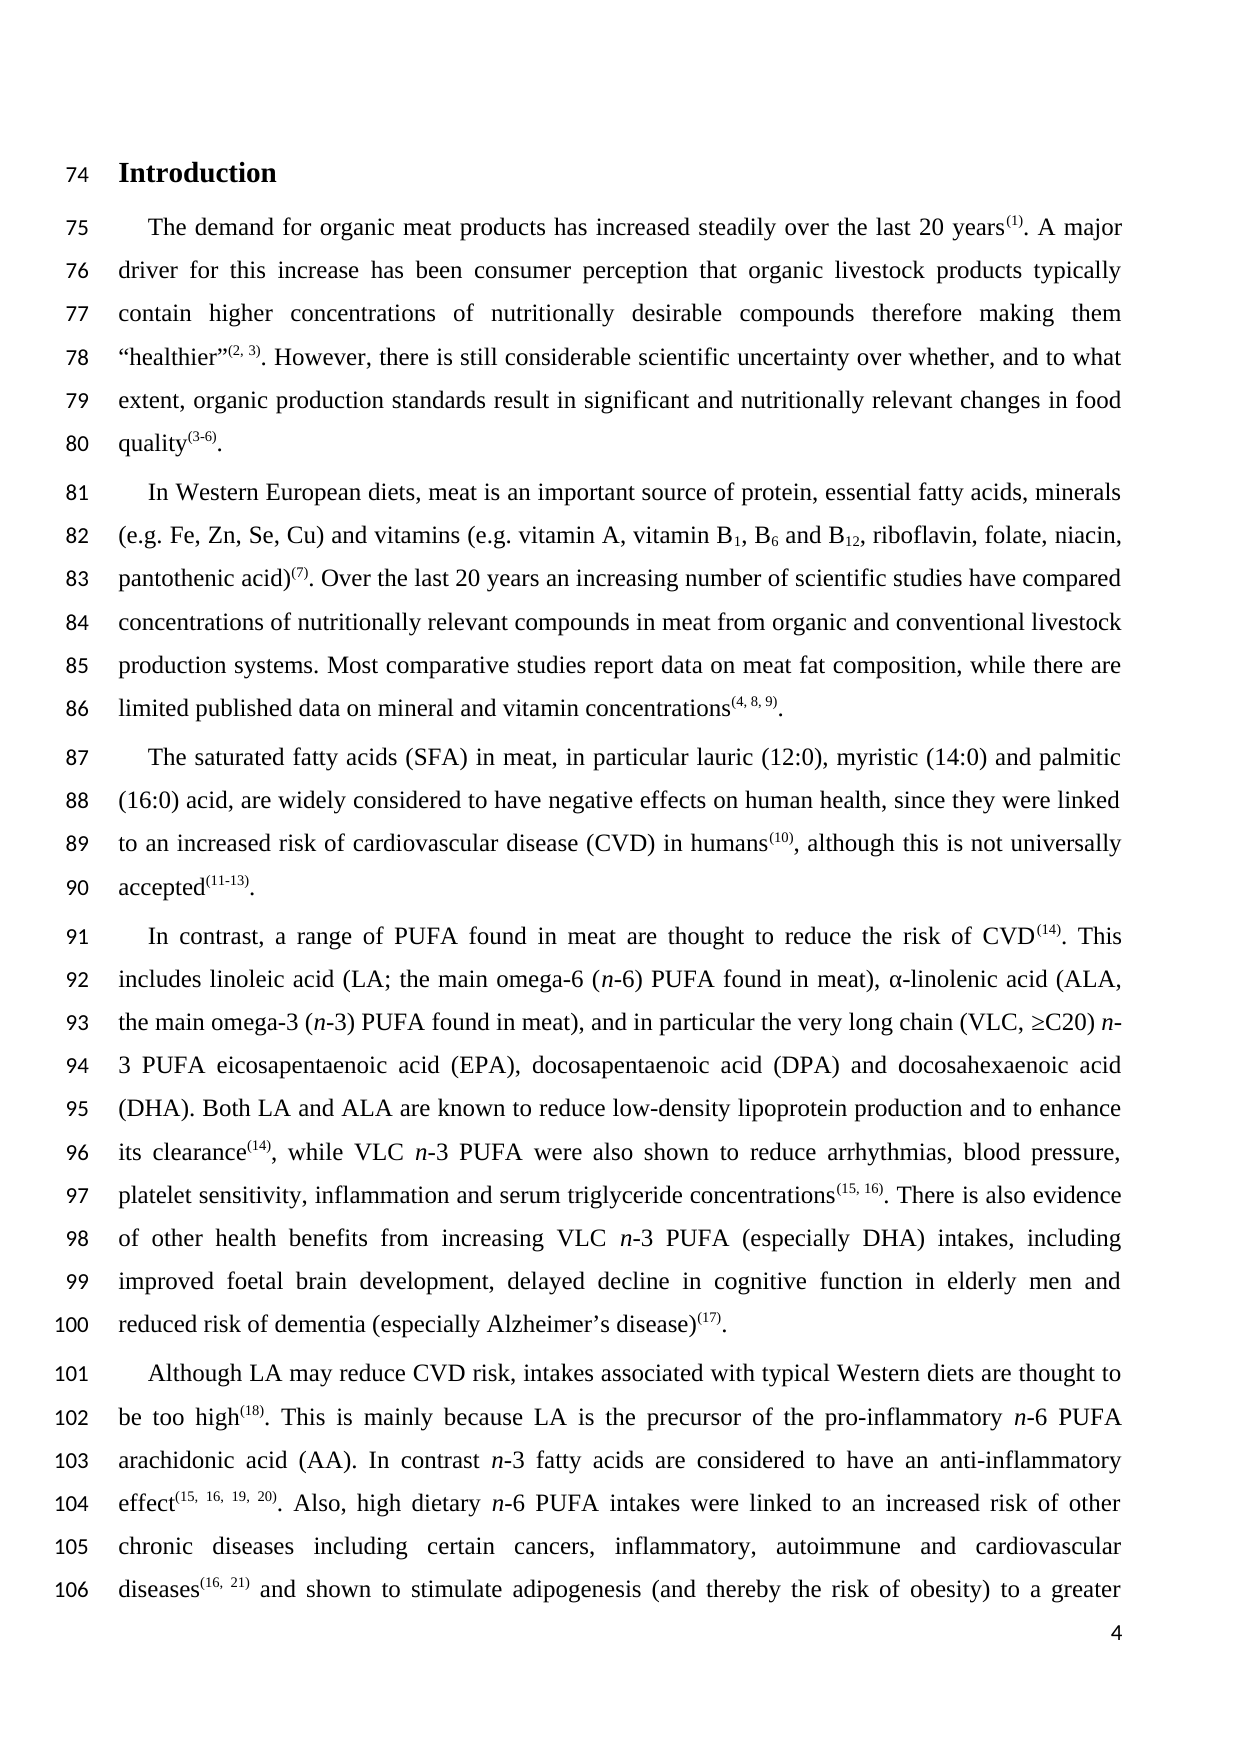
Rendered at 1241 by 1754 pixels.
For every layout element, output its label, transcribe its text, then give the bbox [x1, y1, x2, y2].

subtitle Introduction [118, 156, 1122, 189]
text In Western European diets, meat is an important source of protein, essential fatty acids, minerals (e.g. Fe, Zn, Se, Cu) and vitamins (e.g. vitamin A, vitamin B1, B6 and B12, riboflavin, folate, niacin, pantothenic acid)(7). Over the last 20 years an increasing number of scientific studies have compared concentrations of nutritionally relevant compounds in meat from organic and conventional livestock production systems. Most comparative studies report data on meat fat composition, while there are limited published data on mineral and vitamin concentrations(4, 8, 9). [118, 477, 1122, 722]
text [118, 1358, 1122, 1603]
text The demand for organic meat products has increased steadily over the last 20 years(1). A major driver for this increase has been consumer perception that organic livestock products typically contain higher concentrations of nutritionally desirable compounds therefore making them “healthier”(2, 3). However, there is still considerable scientific uncertainty over whether, and to what extent, organic production standards result in significant and nutritionally relevant changes in food quality(3-6). [118, 212, 1122, 457]
text The saturated fatty acids (SFA) in meat, in particular lauric (12:0), myristic (14:0) and palmitic (16:0) acid, are widely considered to have negative effects on human health, since they were linked to an increased risk of cardiovascular disease (CVD) in humans(10), although this is not universally accepted(11-13). [118, 742, 1122, 900]
text In contrast, a range of PUFA found in meat are thought to reduce the risk of CVD(14). This includes linoleic acid (LA; the main omega-6 (n-6) PUFA found in meat), α-linolenic acid (ALA, the main omega-3 (n-3) PUFA found in meat), and in particular the very long chain (VLC, ≥C20) n-3 PUFA eicosapentaenoic acid (EPA), docosapentaenoic acid (DPA) and docosahexaenoic acid (DHA). Both LA and ALA are known to reduce low-density lipoprotein production and to enhance its clearance(14), while VLC n-3 PUFA were also shown to reduce arrhythmias, blood pressure, platelet sensitivity, inflammation and serum triglyceride concentrations(15, 16). There is also evidence of other health benefits from increasing VLC n-3 PUFA (especially DHA) intakes, including improved foetal brain development, delayed decline in cognitive function in elderly men and reduced risk of dementia (especially Alzheimer’s disease)(17). [118, 921, 1122, 1338]
